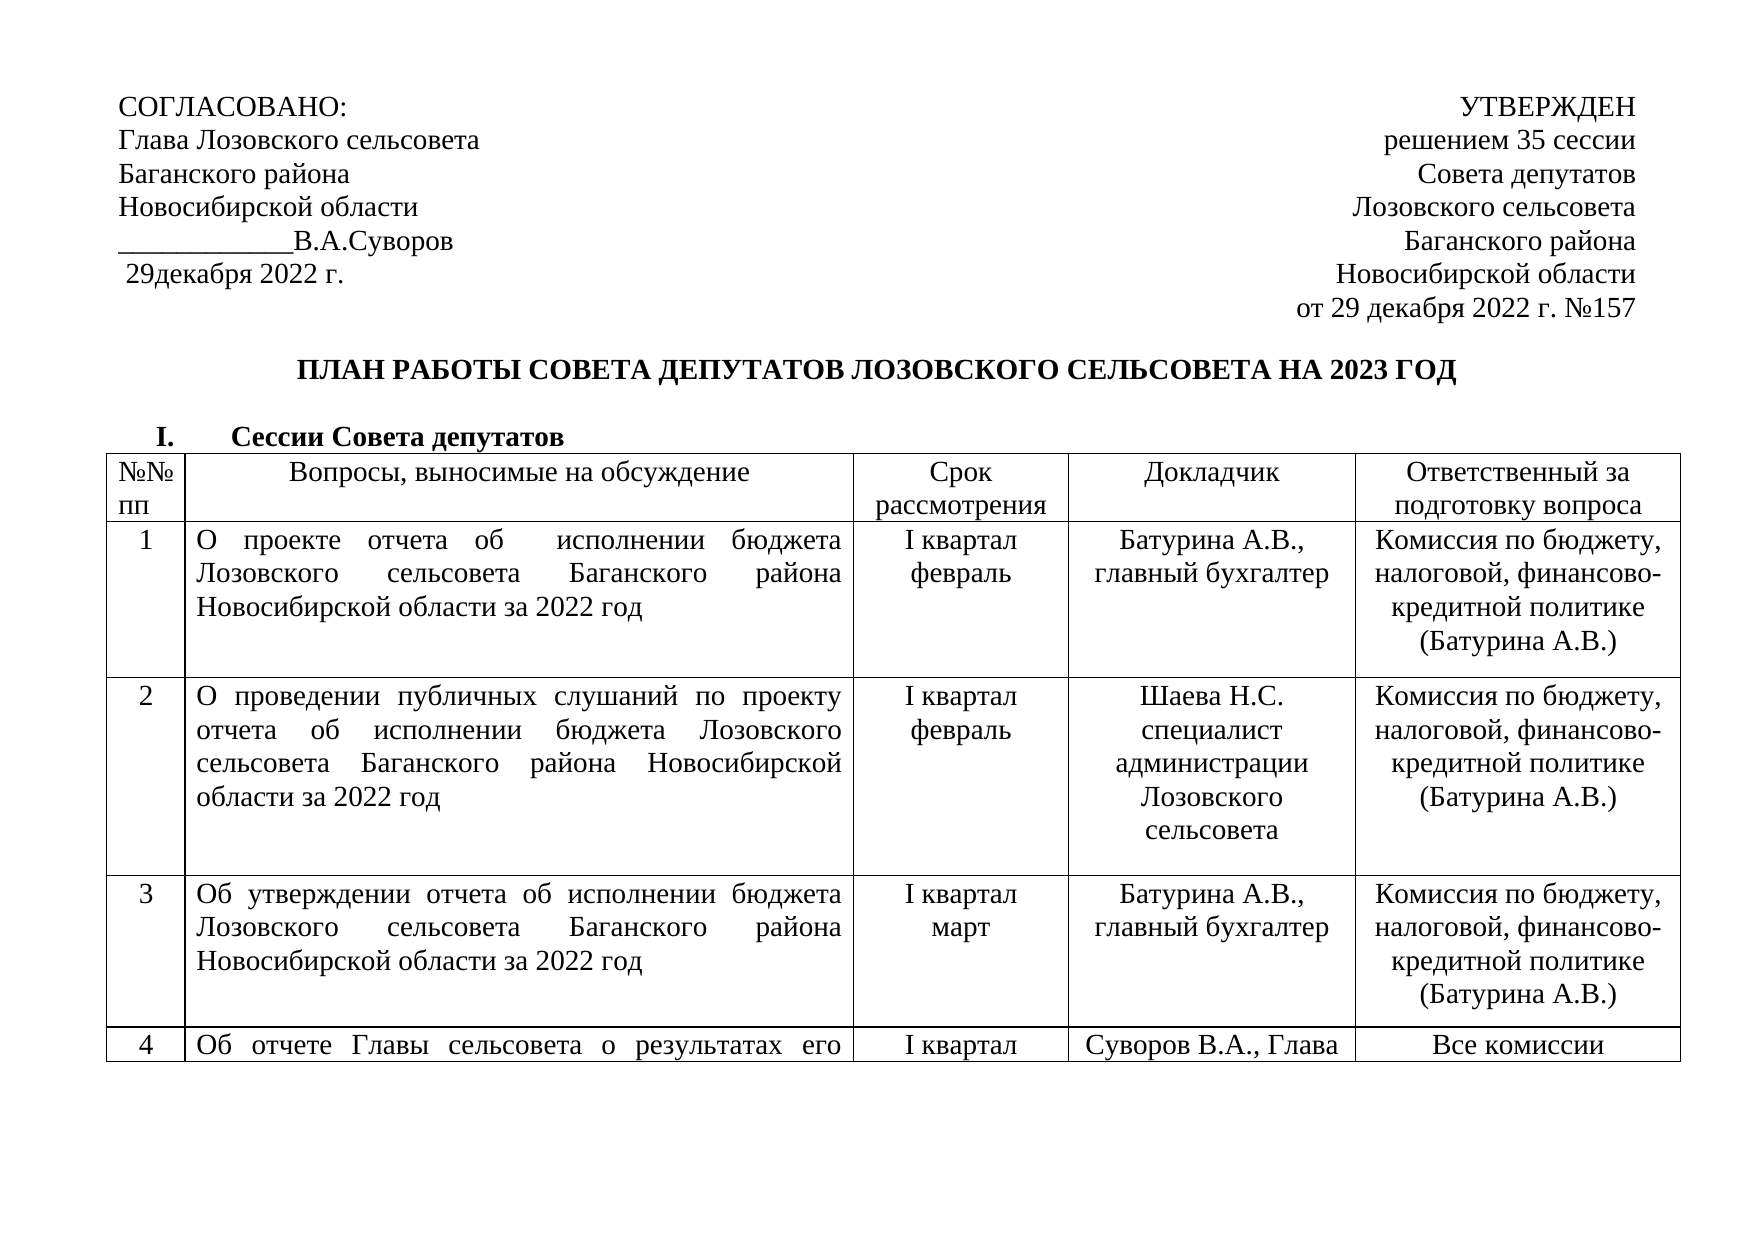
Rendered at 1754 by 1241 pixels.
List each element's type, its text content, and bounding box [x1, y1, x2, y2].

table_header Вопросы, выносимые на обсуждение [186, 454, 853, 521]
table_cell 4 [107, 1028, 184, 1061]
table_cell Батурина А.В., главный бухгалтер [1069, 522, 1355, 677]
table_cell О проведении публичных слушаний по проекту отчета об исполнении бюджета Лозовского сельсовета Баганского района Новосибирской области за 2022 год [186, 678, 853, 875]
table_cell Комиссия по бюджету, налоговой, финансово-кредитной политике (Батурина А.В.) [1356, 522, 1680, 677]
table_header СОГЛАСОВАНО: Глава Лозовского сельсовета Баганского района Новосибирской области ____________В.А.Суворов 29декабря 2022 г. [107, 89, 877, 352]
table_cell 3 [107, 876, 184, 1026]
table_cell О проекте отчета об исполнении бюджета Лозовского сельсовета Баганского района Новосибирской области за 2022 год [186, 522, 853, 677]
title Сессии Совета депутатов [156, 419, 1636, 453]
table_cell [1069, 1028, 1355, 1061]
table_cell Об утверждении отчета об исполнении бюджета Лозовского сельсовета Баганского района Новосибирской области за 2022 год [186, 876, 853, 1026]
table_cell I квартал февраль [854, 522, 1068, 677]
title ПЛАН РАБОТЫ СОВЕТА ДЕПУТАТОВ ЛОЗОВСКОГО СЕЛЬСОВЕТА НА 2023 ГОД [118, 352, 1636, 386]
table_cell I квартал март [854, 1028, 1068, 1061]
table_header Срок рассмотрения [854, 454, 1068, 521]
table_cell Комиссия по бюджету, налоговой, финансово-кредитной политике (Батурина А.В.) [1356, 876, 1680, 1026]
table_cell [186, 1028, 853, 1061]
table_header УТВЕРЖДЕН решением 35 сессии Совета депутатов Лозовского сельсовета Баганского района Новосибирской области от 29 декабря 2022 г. №157 [877, 89, 1647, 352]
table_header Ответственный за подготовку вопроса [1356, 454, 1680, 521]
table_cell Шаева Н.С. специалист администрации Лозовского сельсовета [1069, 678, 1355, 875]
table_header №№ пп [107, 454, 184, 521]
table_cell 1 [107, 522, 184, 677]
table_cell I квартал февраль [854, 678, 1068, 875]
table_cell 2 [107, 678, 184, 875]
table_cell Батурина А.В., главный бухгалтер [1069, 876, 1355, 1026]
table_cell Комиссия по бюджету, налоговой, финансово-кредитной политике (Батурина А.В.) [1356, 678, 1680, 875]
table_header Докладчик [1069, 454, 1355, 521]
table_cell Все комиссии [1356, 1028, 1680, 1061]
table_cell I квартал март [854, 876, 1068, 1026]
